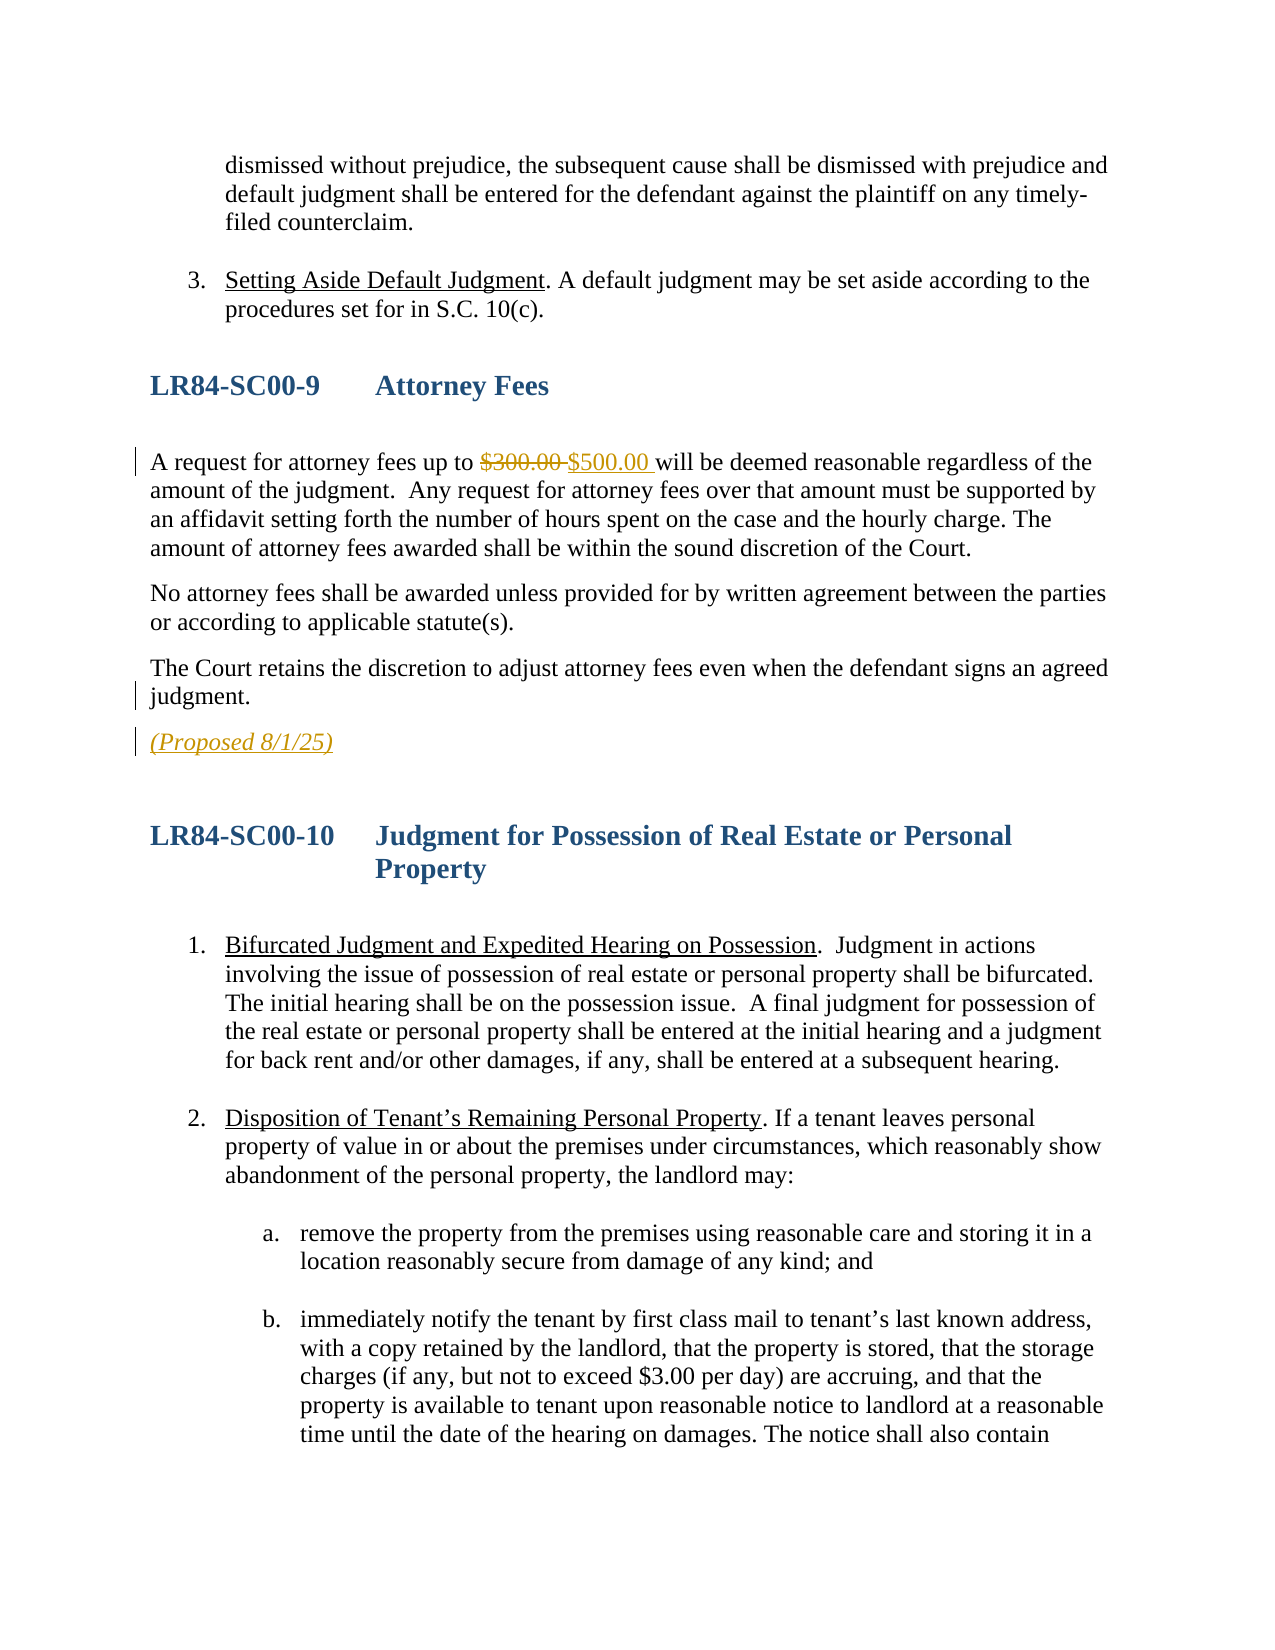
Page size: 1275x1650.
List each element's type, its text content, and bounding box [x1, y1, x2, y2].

list Disposition of Tenant’s Remaining Personal Property. If a tenant leaves personal property of value in or about the premises under circumstances, which reasonably show abandonment of the personal property, the landlord may: [187, 1103, 1125, 1189]
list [187, 150, 1125, 236]
list Setting Aside Default Judgment. A default judgment may be set aside according to the procedures set for in S.C. 10(c). [187, 265, 1125, 322]
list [262, 1304, 1125, 1448]
text No attorney fees shall be awarded unless provided for by written agreement between the parties or according to applicable statute(s). [150, 578, 1125, 636]
subtitle LR84-SC00-10 Judgment for Possession of Real Estate or Personal Property [150, 818, 1125, 885]
text The Court retains the discretion to adjust attorney fees even when the defendant signs an agreed judgment. [150, 653, 1125, 710]
list remove the property from the premises using reasonable care and storing it in a location reasonably secure from damage of any kind; and [262, 1218, 1125, 1275]
subtitle LR84-SC00-9 Attorney Fees [150, 368, 1125, 401]
list Bifurcated Judgment and Expedited Hearing on Possession. Judgment in actions involving the issue of possession of real estate or personal property shall be bifurcated. The initial hearing shall be on the possession issue. A final judgment for possession of the real estate or personal property shall be entered at the initial hearing and a judgment for back rent and/or other damages, if any, shall be entered at a subsequent hearing. [187, 930, 1125, 1074]
text A request for attorney fees up to will be deemed reasonable regardless of the amount of the judgment. Any request for attorney fees over that amount must be supported by an affidavit setting forth the number of hours spent on the case and the hourly charge. The amount of attorney fees awarded shall be within the sound discretion of the Court. [150, 447, 1125, 562]
